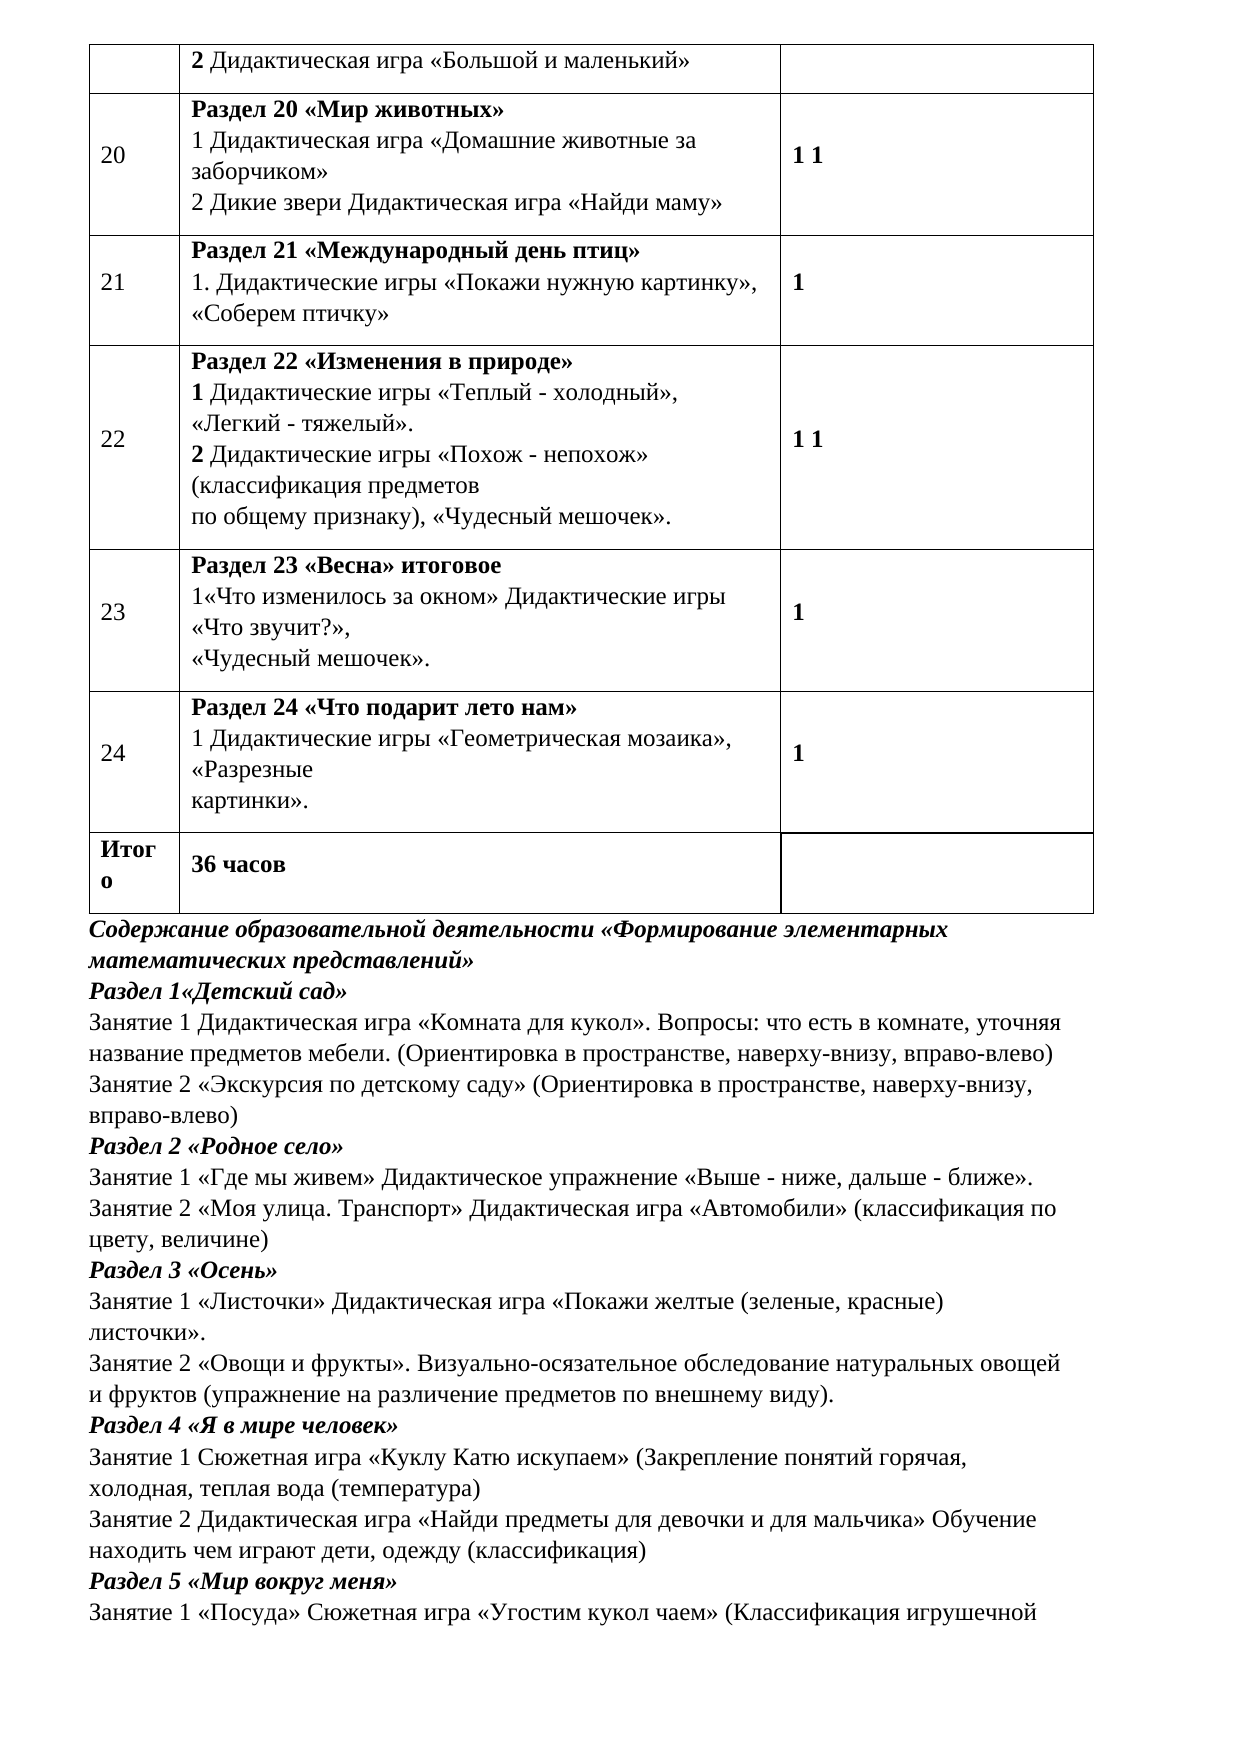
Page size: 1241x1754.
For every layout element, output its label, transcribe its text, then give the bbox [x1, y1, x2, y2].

table_cell 1 [781, 45, 1093, 93]
table_cell 24 [90, 692, 179, 832]
table_cell 1 1 [781, 94, 1093, 234]
table_cell 36 часов [180, 833, 780, 912]
table_cell 1 [781, 236, 1093, 345]
table_cell 22 [90, 346, 179, 549]
table_cell 1 [781, 692, 1093, 832]
table_cell Раздел 20 «Мир животных» 1 Дидактическая игра «Домашние животные за заборчиком» 2 Дикие звери Дидактическая игра «Найди маму» [180, 94, 780, 234]
table_cell 21 [90, 236, 179, 345]
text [89, 914, 1152, 1626]
table_cell Итого [90, 833, 179, 912]
table_cell Раздел 24 «Что подарит лето нам» 1 Дидактические игры «Геометрическая мозаика», «Разрезные картинки». [180, 692, 780, 832]
table_cell Раздел 22 «Изменения в природе» 1 Дидактические игры «Теплый - холодный», «Легкий - тяжелый». 2 Дидактические игры «Похож - непохож» (классификация предметов по общему признаку), «Чудесный мешочек». [180, 346, 780, 549]
table_cell 1 1 [781, 346, 1093, 549]
table_cell [782, 834, 1093, 912]
table_cell Раздел 23 «Весна» итоговое 1«Что изменилось за окном» Дидактические игры «Что звучит?», «Чудесный мешочек». [180, 550, 780, 691]
table_cell 1 [781, 550, 1093, 691]
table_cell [180, 45, 780, 93]
table_cell 19 [90, 45, 179, 93]
table_cell Раздел 21 «Международный день птиц» 1. Дидактические игры «Покажи нужную картинку», «Соберем птичку» [180, 236, 780, 345]
table_cell 23 [90, 550, 179, 691]
table_cell 20 [90, 94, 179, 234]
